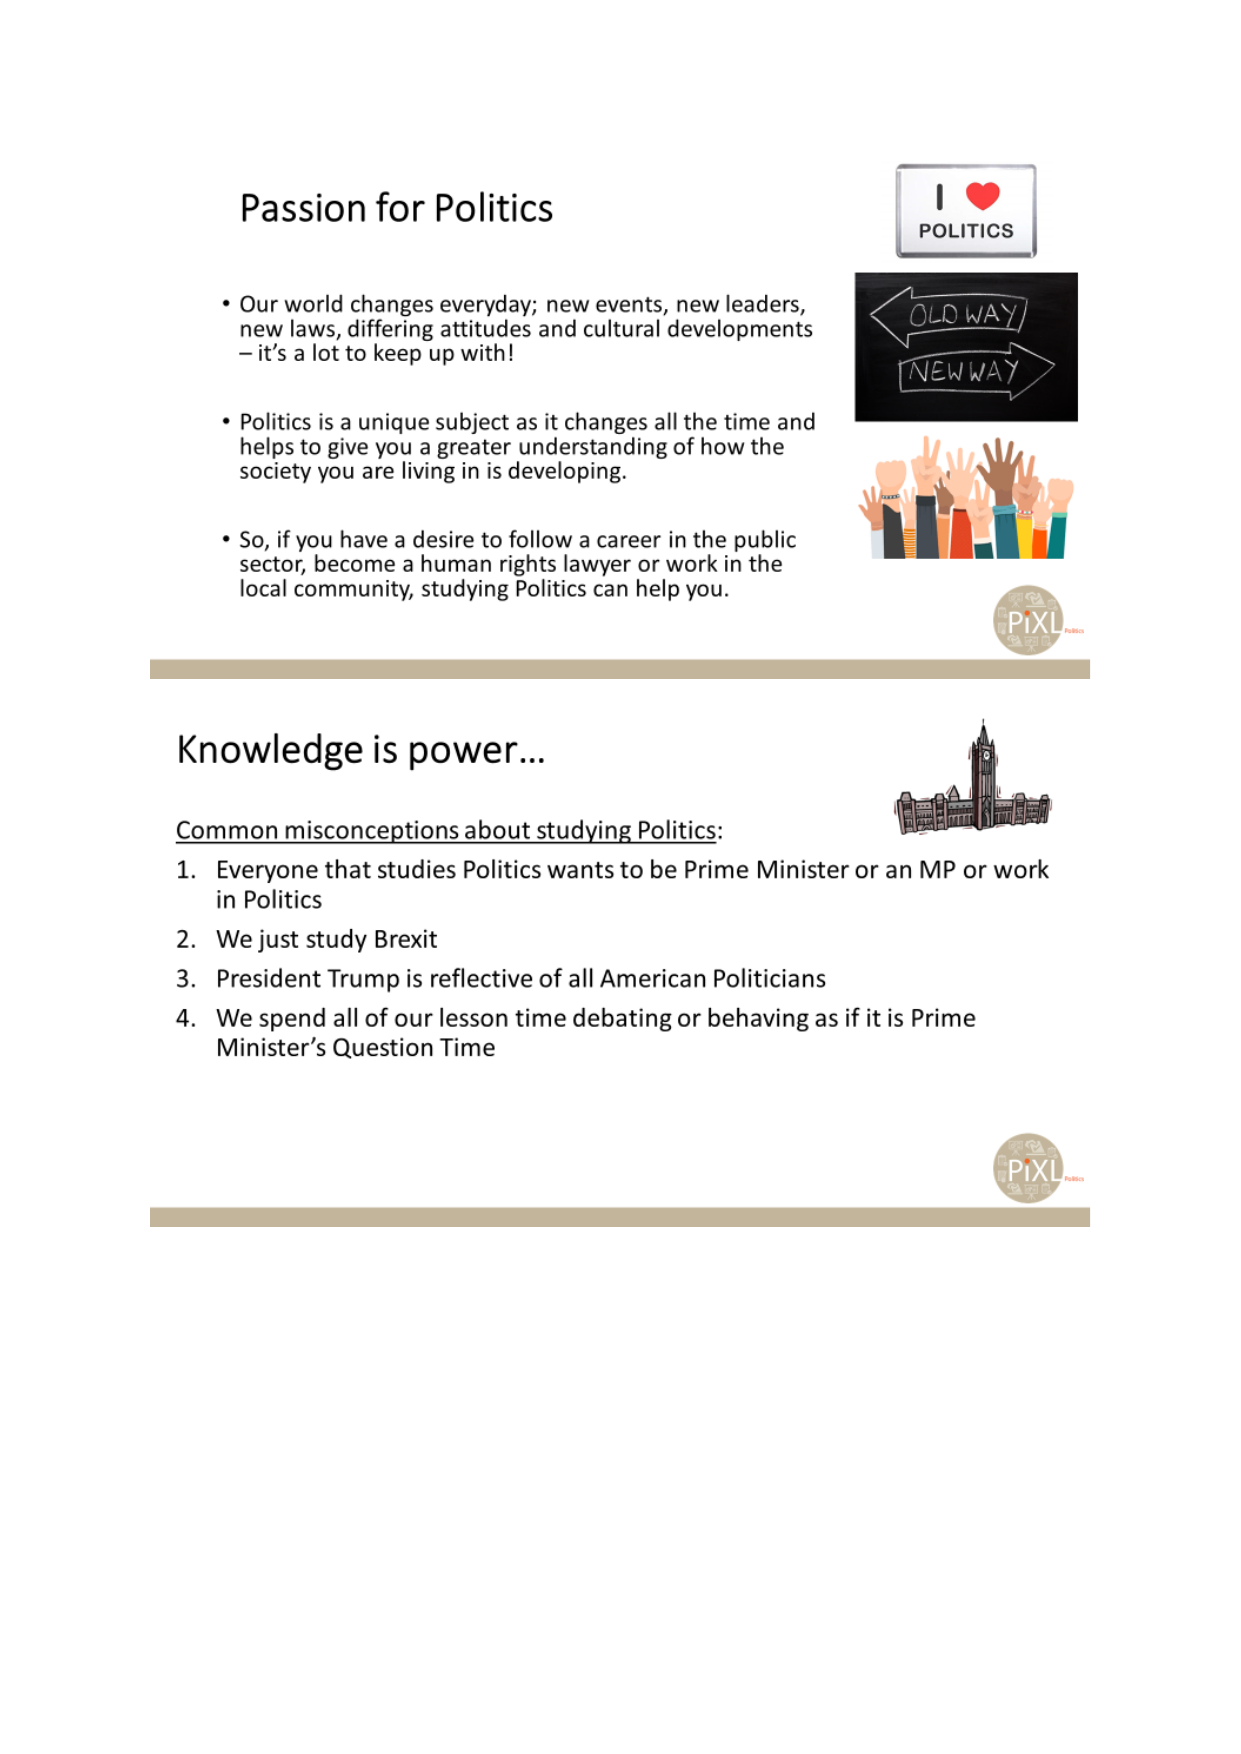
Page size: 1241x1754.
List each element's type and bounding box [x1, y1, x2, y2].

picture [150, 697, 1091, 1227]
picture [150, 150, 1091, 679]
